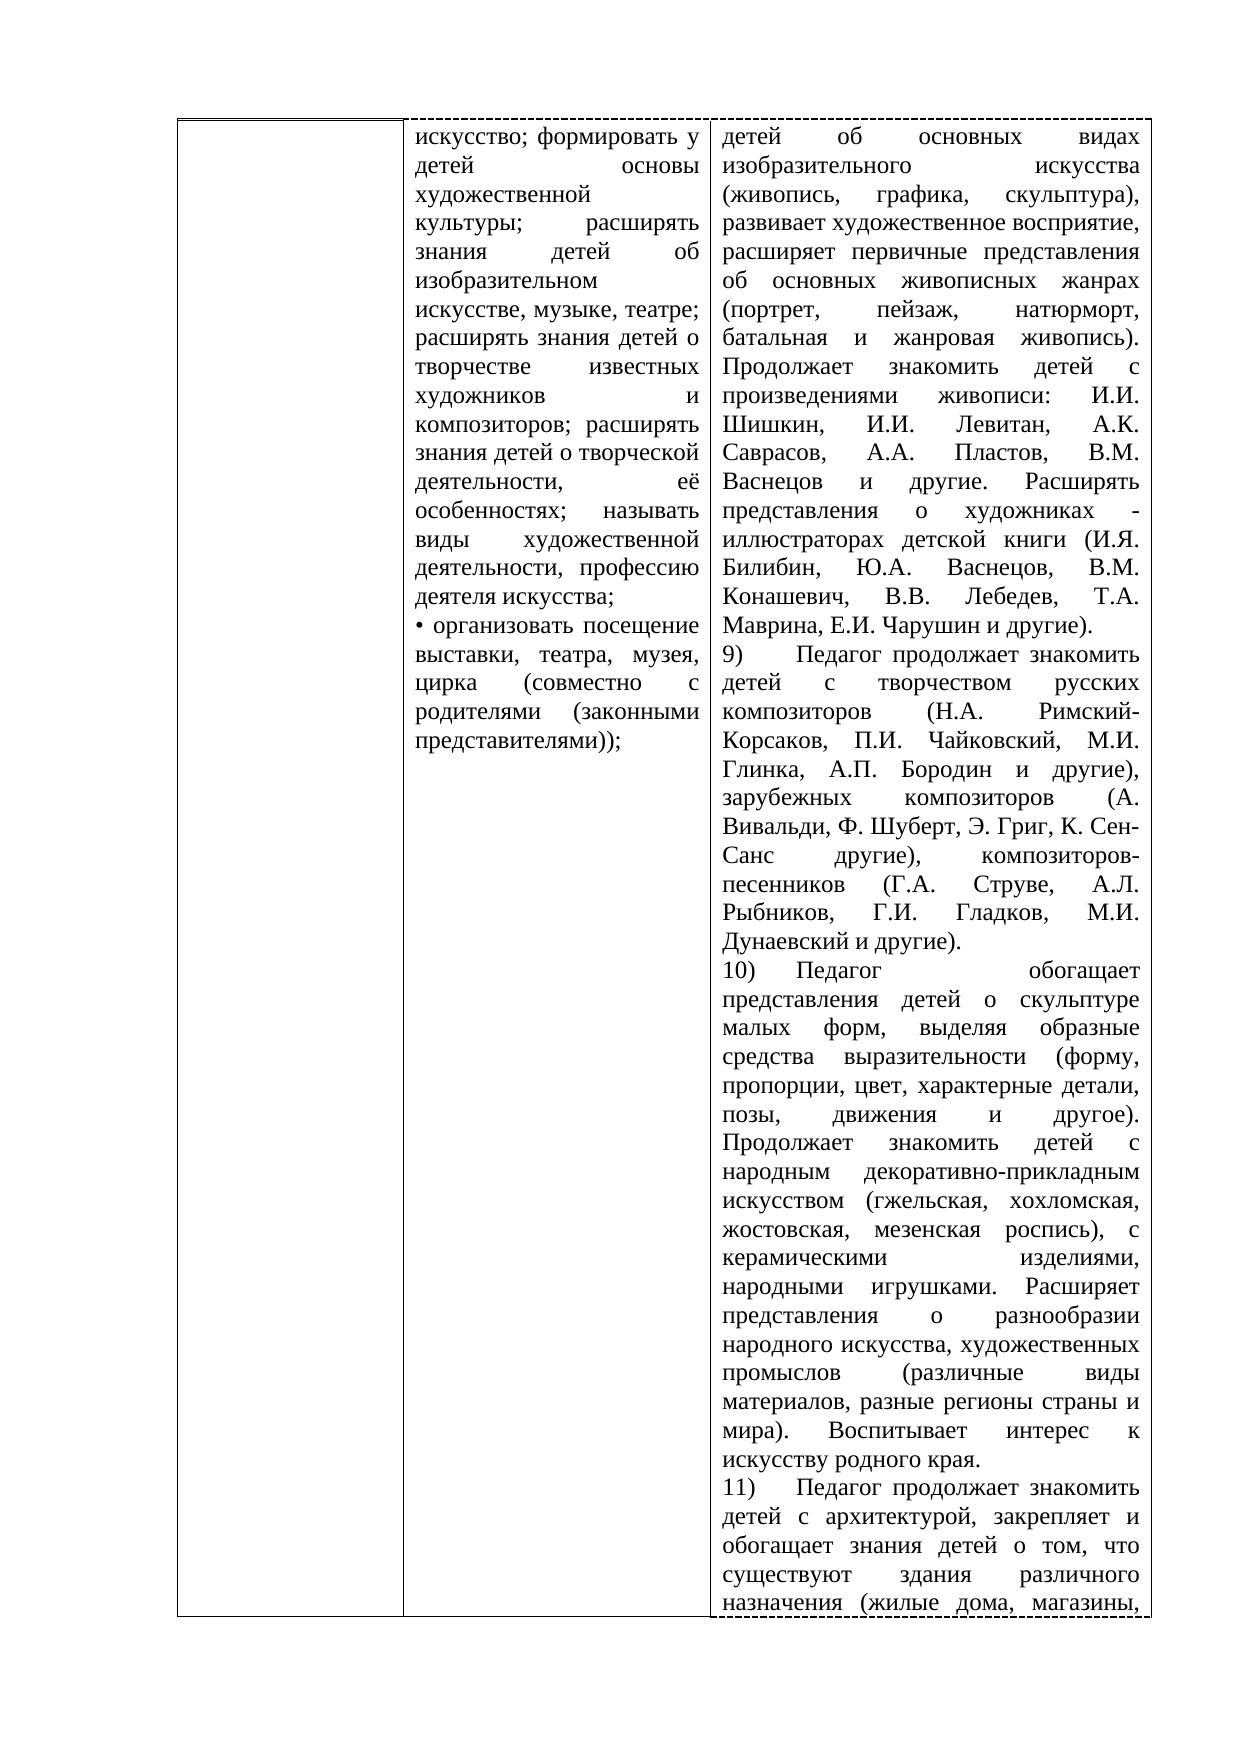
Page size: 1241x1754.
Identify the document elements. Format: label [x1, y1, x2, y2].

table_cell [711, 118, 1151, 1616]
table_cell [404, 118, 711, 1616]
